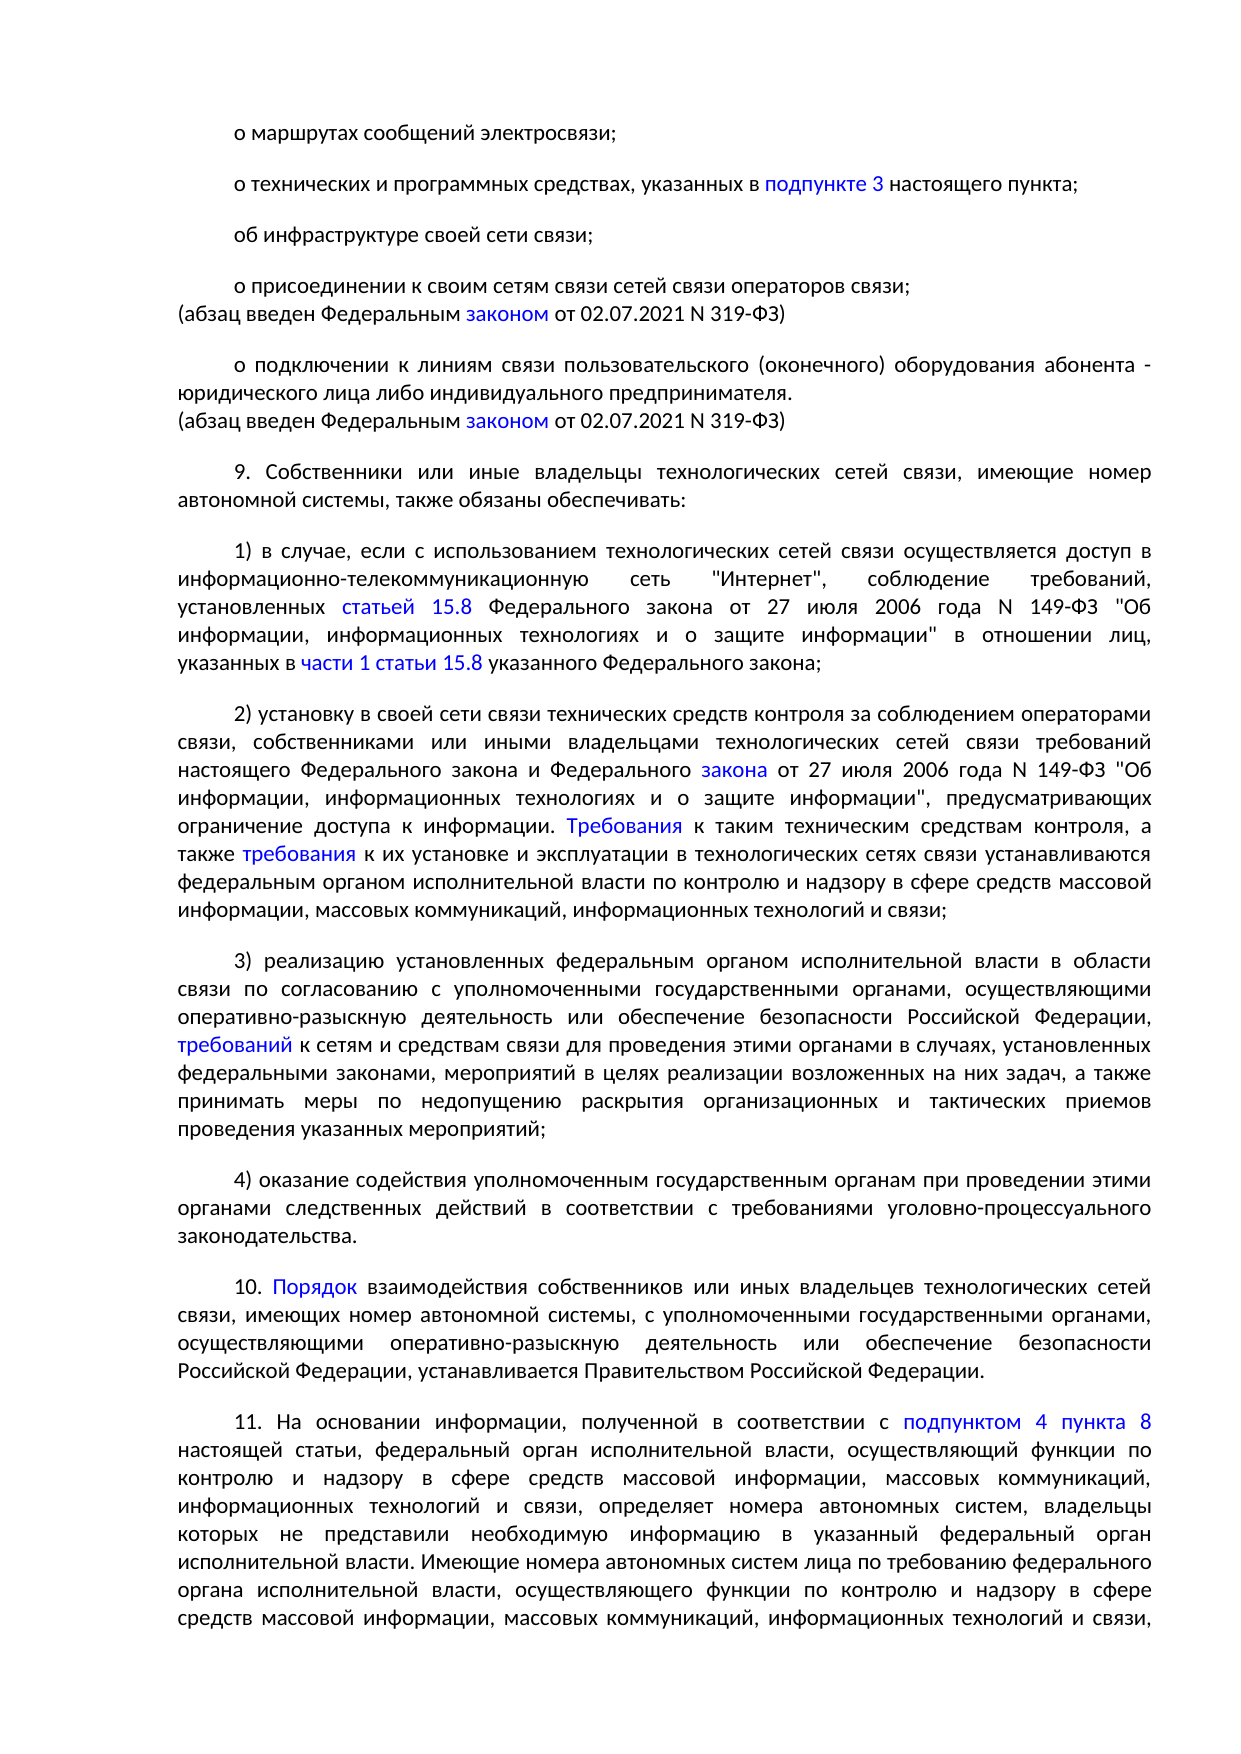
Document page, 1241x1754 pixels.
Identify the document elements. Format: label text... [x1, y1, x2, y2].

text 4) оказание содействия уполномоченным государственным органам при проведении этими органами следственных действий в соответствии с требованиями уголовно-процессуального законодательства. [177, 1165, 1152, 1249]
text 2) установку в своей сети связи технических средств контроля за соблюдением операторами связи, собственниками или иными владельцами технологических сетей связи требований настоящего Федерального закона и Федерального закона от 27 июля 2006 года N 149-ФЗ "Об информации, информационных технологиях и о защите информации", предусматривающих ограничение доступа к информации. Требования к таким техническим средствам контроля, а также требования к их установке и эксплуатации в технологических сетях связи устанавливаются федеральным органом исполнительной власти по контролю и надзору в сфере средств массовой информации, массовых коммуникаций, информационных технологий и связи; [177, 699, 1152, 923]
text об инфраструктуре своей сети связи; [177, 220, 1152, 248]
text (абзац введен Федеральным законом от 02.07.2021 N 319-ФЗ) [177, 406, 1152, 434]
text 10. Порядок взаимодействия собственников или иных владельцев технологических сетей связи, имеющих номер автономной системы, с уполномоченными государственными органами, осуществляющими оперативно-разыскную деятельность или обеспечение безопасности Российской Федерации, устанавливается Правительством Российской Федерации. [177, 1272, 1152, 1384]
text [177, 1407, 1152, 1631]
text о технических и программных средствах, указанных в подпункте 3 настоящего пункта; [177, 169, 1152, 197]
text 1) в случае, если с использованием технологических сетей связи осуществляется доступ в информационно-телекоммуникационную сеть "Интернет", соблюдение требований, установленных статьей 15.8 Федерального закона от 27 июля 2006 года N 149-ФЗ "Об информации, информационных технологиях и о защите информации" в отношении лиц, указанных в части 1 статьи 15.8 указанного Федерального закона; [177, 536, 1152, 676]
text о маршрутах сообщений электросвязи; [177, 118, 1152, 146]
text (абзац введен Федеральным законом от 02.07.2021 N 319-ФЗ) [177, 299, 1152, 327]
text о присоединении к своим сетям связи сетей связи операторов связи; [177, 271, 1152, 299]
text 9. Собственники или иные владельцы технологических сетей связи, имеющие номер автономной системы, также обязаны обеспечивать: [177, 457, 1152, 513]
text 3) реализацию установленных федеральным органом исполнительной власти в области связи по согласованию с уполномоченными государственными органами, осуществляющими оперативно-разыскную деятельность или обеспечение безопасности Российской Федерации, требований к сетям и средствам связи для проведения этими органами в случаях, установленных федеральными законами, мероприятий в целях реализации возложенных на них задач, а также принимать меры по недопущению раскрытия организационных и тактических приемов проведения указанных мероприятий; [177, 946, 1152, 1142]
text о подключении к линиям связи пользовательского (оконечного) оборудования абонента - юридического лица либо индивидуального предпринимателя. [177, 350, 1152, 406]
